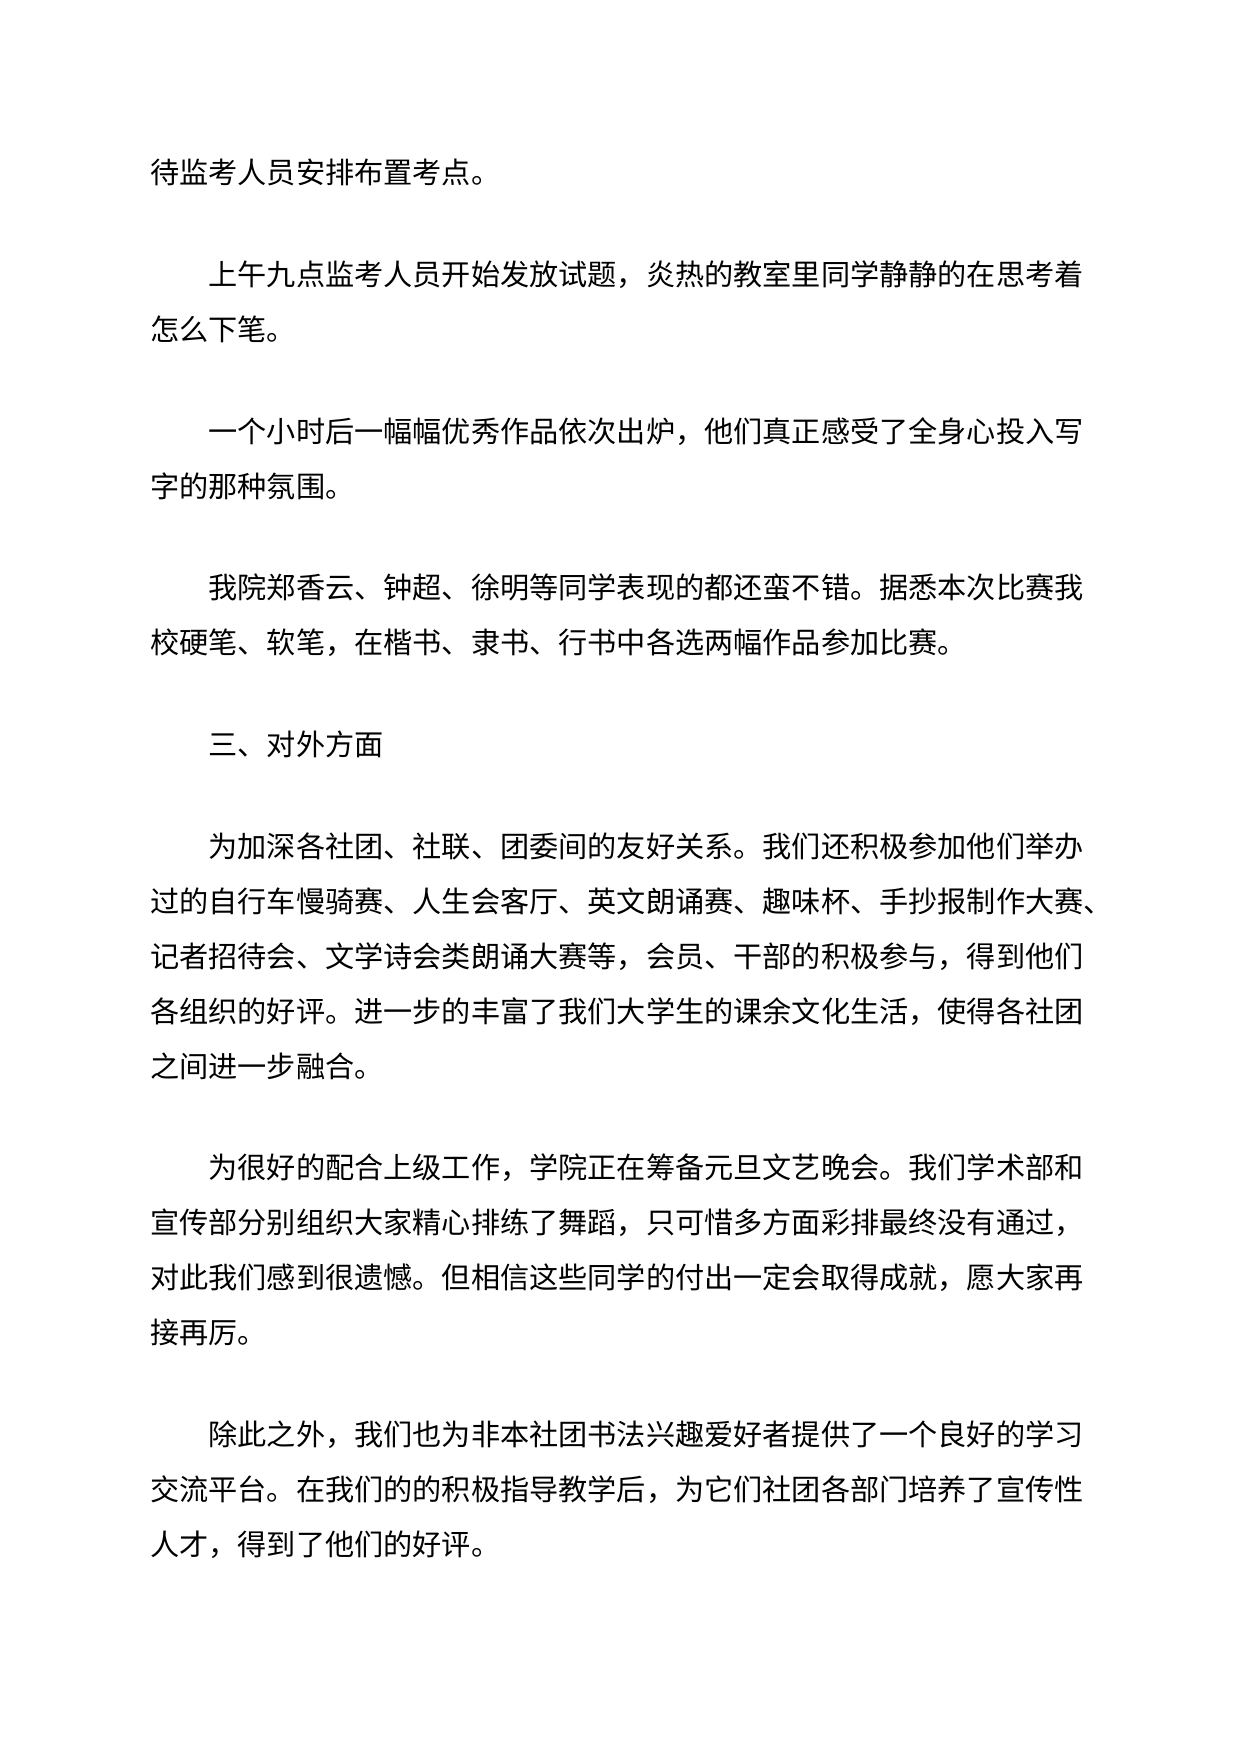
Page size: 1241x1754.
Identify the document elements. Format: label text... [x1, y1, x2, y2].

text 上午九点监考人员开始发放试题，炎热的教室里同学静静的在思考着怎么下笔。 [150, 252, 1090, 349]
text 一个小时后一幅幅优秀作品依次出炉，他们真正感受了全身心投入写字的那种氛围。 [150, 408, 1090, 506]
text 除此之外，我们也为非本社团书法兴趣爱好者提供了一个良好的学习交流平台。在我们的的积极指导教学后，为它们社团各部门培养了宣传性人才，得到了他们的好评。 [150, 1411, 1090, 1563]
text 为加深各社团、社联、团委间的友好关系。我们还积极参加他们举办过的自行车慢骑赛、人生会客厅、英文朗诵赛、趣味杯、手抄报制作大赛、记者招待会、文学诗会类朗诵大赛等，会员、干部的积极参与，得到他们各组织的好评。进一步的丰富了我们大学生的课余文化生活，使得各社团之间进一步融合。 [150, 823, 1090, 1085]
text 三、对外方面 [150, 722, 1090, 764]
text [150, 150, 1090, 192]
text 为很好的配合上级工作，学院正在筹备元旦文艺晚会。我们学术部和宣传部分别组织大家精心排练了舞蹈，只可惜多方面彩排最终没有通过，对此我们感到很遗憾。但相信这些同学的付出一定会取得成就，愿大家再接再厉。 [150, 1145, 1090, 1352]
text 我院郑香云、钟超、徐明等同学表现的都还蛮不错。据悉本次比赛我校硬笔、软笔，在楷书、隶书、行书中各选两幅作品参加比赛。 [150, 565, 1090, 662]
